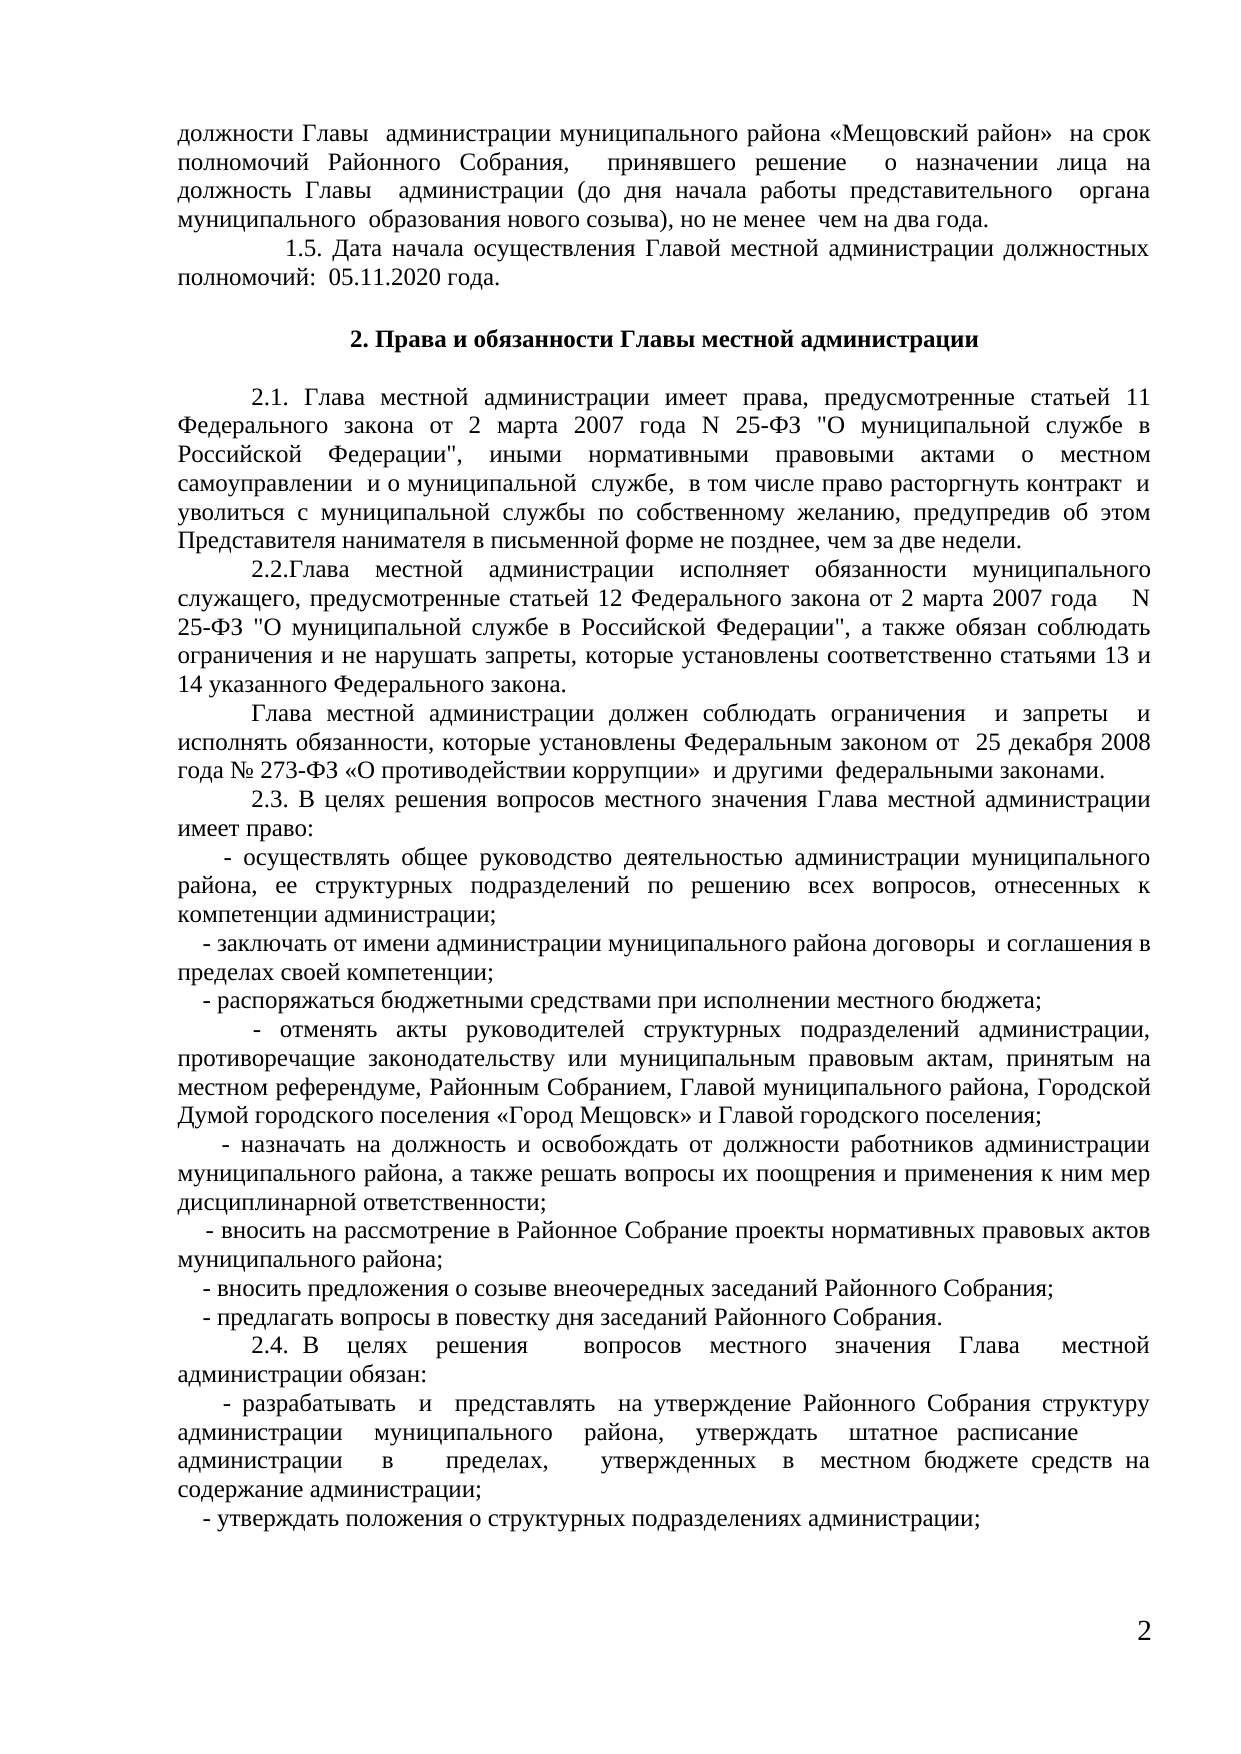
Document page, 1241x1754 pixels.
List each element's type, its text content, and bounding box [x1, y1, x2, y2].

text - осуществлять общее руководство деятельностью администрации муниципального района, ее структурных подразделений по решению всех вопросов, отнесенных к компетенции администрации; [177, 842, 1152, 928]
text - предлагать вопросы в повестку дня заседаний Районного Собрания. [177, 1302, 1152, 1330]
text 2.4. В целях решения вопросов местного значения Глава местной администрации обязан: [177, 1330, 1152, 1388]
text - назначать на должность и освобождать от должности работников администрации муниципального района, а также решать вопросы их поощрения и применения к ним мер дисциплинарной ответственности; [177, 1129, 1152, 1215]
text 2.1. Глава местной администрации имеет права, предусмотренные статьей 11 Федерального закона от 2 марта 2007 года N 25-ФЗ "О муниципальной службе в Российской Федерации", иными нормативными правовыми актами о местном самоуправлении и о муниципальной службе, в том числе право расторгнуть контракт и уволиться с муниципальной службы по собственному желанию, предупредив об этом Представителя нанимателя в письменной форме не позднее, чем за две недели. [177, 382, 1152, 554]
text - вносить предложения о созыве внеочередных заседаний Районного Собрания; [177, 1273, 1152, 1302]
text - заключать от имени администрации муниципального района договоры и соглашения в пределах своей компетенции; [177, 928, 1152, 985]
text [177, 118, 1152, 233]
text - распоряжаться бюджетными средствами при исполнении местного бюджета; [177, 985, 1152, 1014]
text 1.5. Дата начала осуществления Главой местной администрации должностных полномочий: 05.11.2020 года. [177, 233, 1152, 291]
text - вносить на рассмотрение в Районное Собрание проекты нормативных правовых актов муниципального района; [177, 1215, 1152, 1273]
text - отменять акты руководителей структурных подразделений администрации, противоречащие законодательству или муниципальным правовым актам, принятым на местном референдуме, Районным Собранием, Главой муниципального района, Городской Думой городского поселения «Город Мещовск» и Главой городского поселения; [177, 1014, 1152, 1129]
text 2.3. В целях решения вопросов местного значения Глава местной администрации имеет право: [177, 784, 1152, 842]
text - утверждать положения о структурных подразделениях администрации; [177, 1503, 1152, 1532]
text - разрабатывать и представлять на утверждение Районного Собрания структуру администрации муниципального района, утверждать штатное расписание [177, 1388, 1152, 1445]
text администрации в пределах, утвержденных в местном бюджете средств на содержание администрации; [177, 1445, 1152, 1503]
text 2.2.Глава местной администрации исполняет обязанности муниципального служащего, предусмотренные статьей 12 Федерального закона от 2 марта 2007 года N 25-ФЗ "О муниципальной службе в Российской Федерации", а также обязан соблюдать ограничения и не нарушать запреты, которые установлены соответственно статьями 13 и 14 указанного Федерального закона. [177, 554, 1152, 698]
text Глава местной администрации должен соблюдать ограничения и запреты и исполнять обязанности, которые установлены Федеральным законом от 25 декабря 2008 года № 273-ФЗ «О противодействии коррупции» и другими федеральными законами. [177, 698, 1152, 784]
text 2. Права и обязанности Главы местной администрации [177, 324, 1152, 353]
